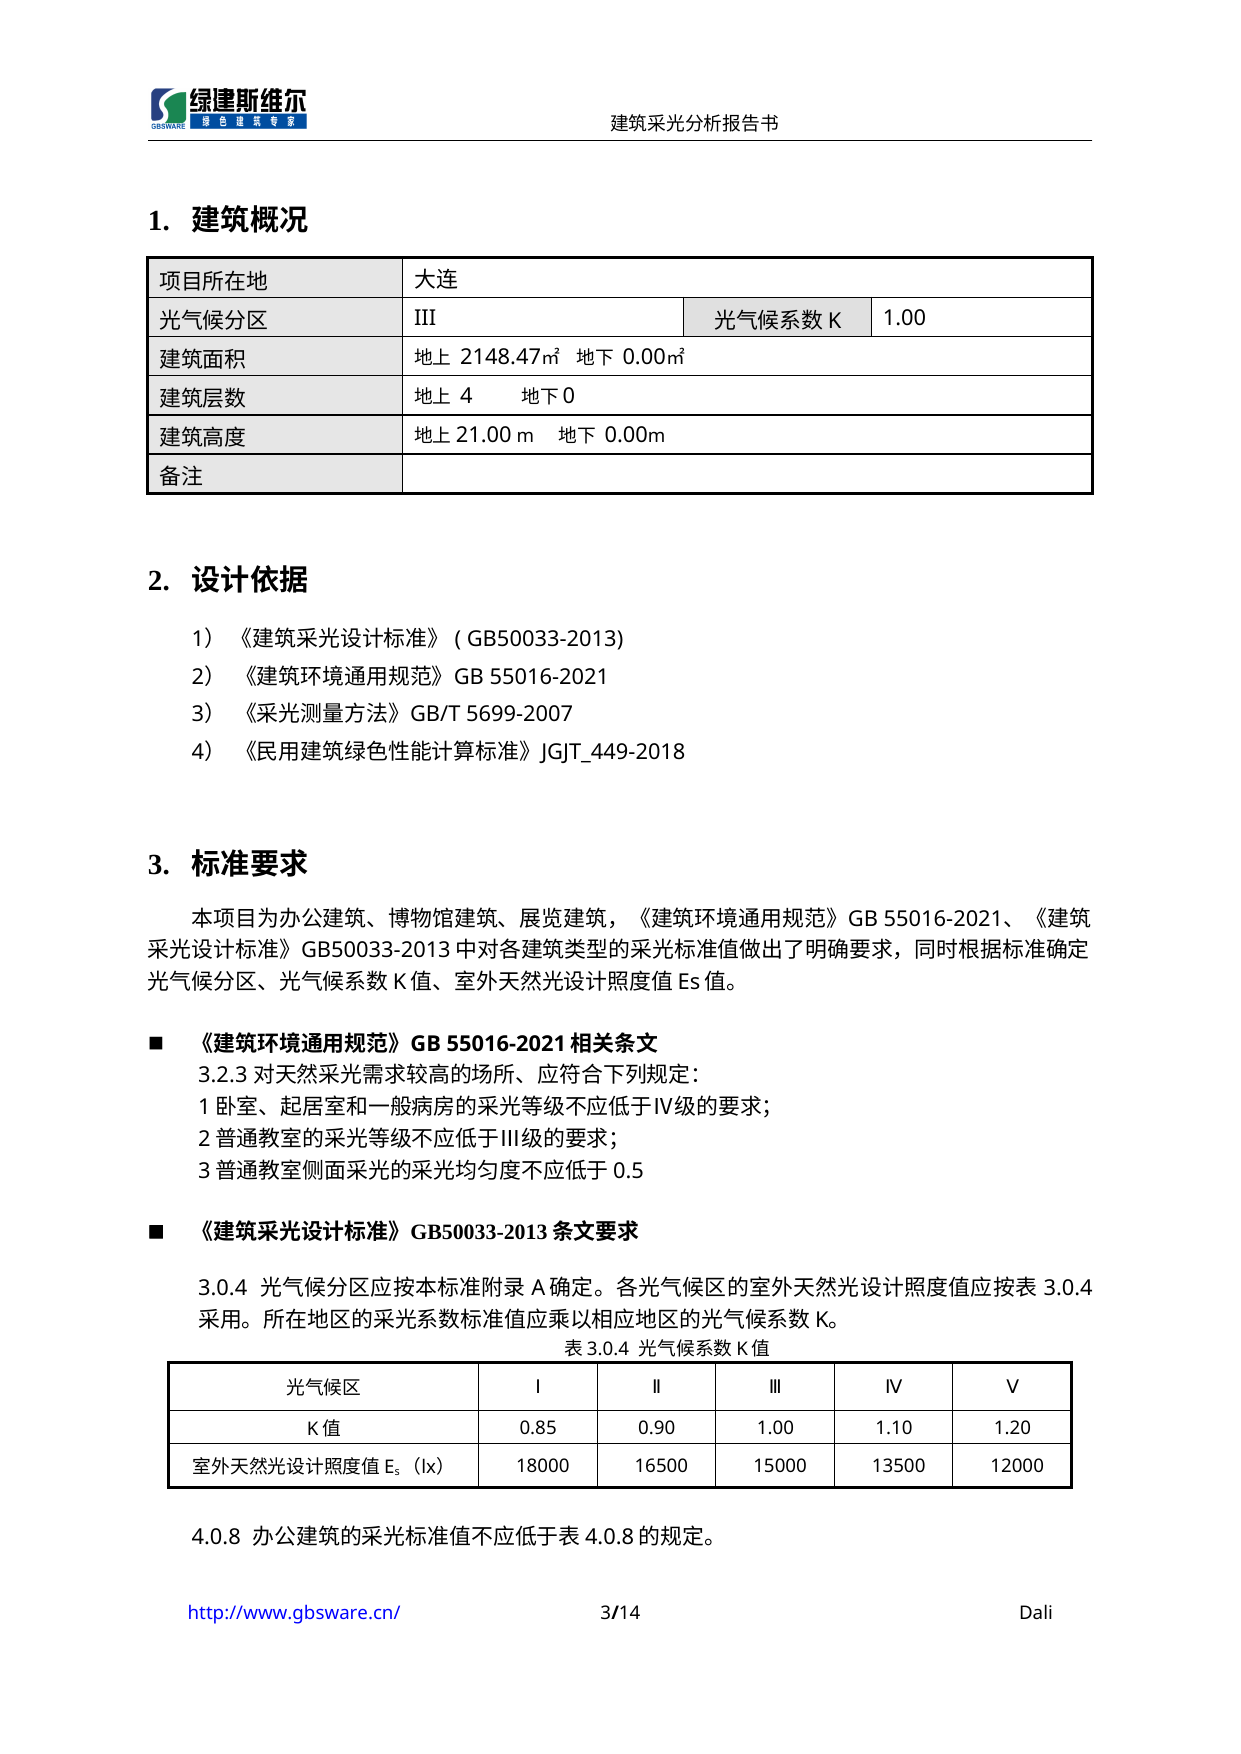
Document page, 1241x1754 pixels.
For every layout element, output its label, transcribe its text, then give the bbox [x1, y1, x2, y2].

table_cell 1.00 [872, 298, 1091, 336]
table_header 光气候区 [170, 1364, 478, 1409]
table_cell 1.20 [953, 1411, 1070, 1443]
table_cell 15000 [716, 1444, 834, 1486]
table_header Ⅲ [716, 1364, 834, 1409]
table_header Ⅳ [835, 1364, 952, 1409]
table_header Ⅰ [479, 1364, 597, 1409]
table_cell III [403, 298, 683, 336]
subtitle 建筑概况 [148, 185, 1092, 250]
text 2普通教室的采光等级不应低于Ⅲ级的要求； [198, 1121, 1092, 1153]
list 《建筑环境通用规范》GB 55016-2021相关条文 [148, 1026, 1092, 1057]
table_cell 1.00 [716, 1411, 834, 1443]
text 1） 《建筑采光设计标准》 ( GB50033-2013) [191, 617, 1092, 654]
subtitle 标准要求 [148, 829, 1092, 894]
table_cell 光气候分区 [149, 298, 402, 336]
table_cell 1.10 [835, 1411, 952, 1443]
subtitle 设计依据 [148, 546, 1092, 611]
text 4.0.8 办公建筑的采光标准值不应低于表4.0.8的规定。 [148, 1519, 1092, 1551]
table_cell 16500 [598, 1444, 715, 1486]
table_cell [403, 455, 1091, 492]
list 《建筑采光设计标准》GB50033-2013条文要求 [148, 1214, 1092, 1246]
text 1卧室、起居室和一般病房的采光等级不应低于Ⅳ级的要求； [198, 1089, 1092, 1121]
table_header 项目所在地 [149, 259, 402, 297]
table_cell 建筑面积 [149, 337, 402, 375]
list 《建筑环境通用规范》GB 55016-2021 [191, 654, 1092, 692]
table_cell 0.85 [479, 1411, 597, 1443]
table_cell 建筑层数 [149, 376, 402, 414]
table_cell 地上 2148.47㎡ 地下 0.00㎡ [403, 337, 1091, 375]
table_cell 12000 [953, 1444, 1070, 1486]
table_cell 0.90 [598, 1411, 715, 1443]
table_cell 室外天然光设计照度值Es （lx） [170, 1444, 478, 1486]
list 《采光测量方法》GB/T 5699-2007 [191, 692, 1092, 729]
table_cell 13500 [835, 1444, 952, 1486]
table_cell 备注 [149, 455, 402, 492]
table_header Ⅱ [598, 1364, 715, 1409]
table_header Ⅴ [953, 1364, 1070, 1409]
table_cell 建筑高度 [149, 416, 402, 453]
table_cell 18000 [479, 1444, 597, 1486]
text 本项目为办公建筑、博物馆建筑、展览建筑，《建筑环境通用规范》GB 55016-2021、《建筑采光设计标准》GB50033-2013中对各建筑类型的采光标准值做出了明确要求，同时根据标准确定光气候分区、光气候系数K值、室外天然光设计照度值Es值。 [148, 901, 1092, 996]
table_cell 地上 21.00 m 地下 0.00m [403, 416, 1091, 453]
text 光气候分区应按本标准附录A确定。各光气候区的室外天然光设计照度值应按表3.0.4采用。所在地区的采光系数标准值应乘以相应地区的光气候系数K。 [198, 1270, 1092, 1333]
text 3.2.3 对天然采光需求较高的场所、应符合下列规定： [198, 1057, 1092, 1089]
text 3普通教室侧面采光的采光均匀度不应低于0.5 [198, 1153, 1092, 1184]
table_cell 光气候系数K [684, 298, 871, 336]
list 表 光气候系数K值 [242, 1333, 1092, 1361]
table_cell K值 [170, 1411, 478, 1443]
list 《民用建筑绿色性能计算标准》JGJT_449-2018 [191, 729, 1092, 767]
picture [147, 88, 308, 130]
table_cell 地上 4 地下0 [403, 376, 1091, 414]
table_header 大连 [403, 259, 1091, 297]
